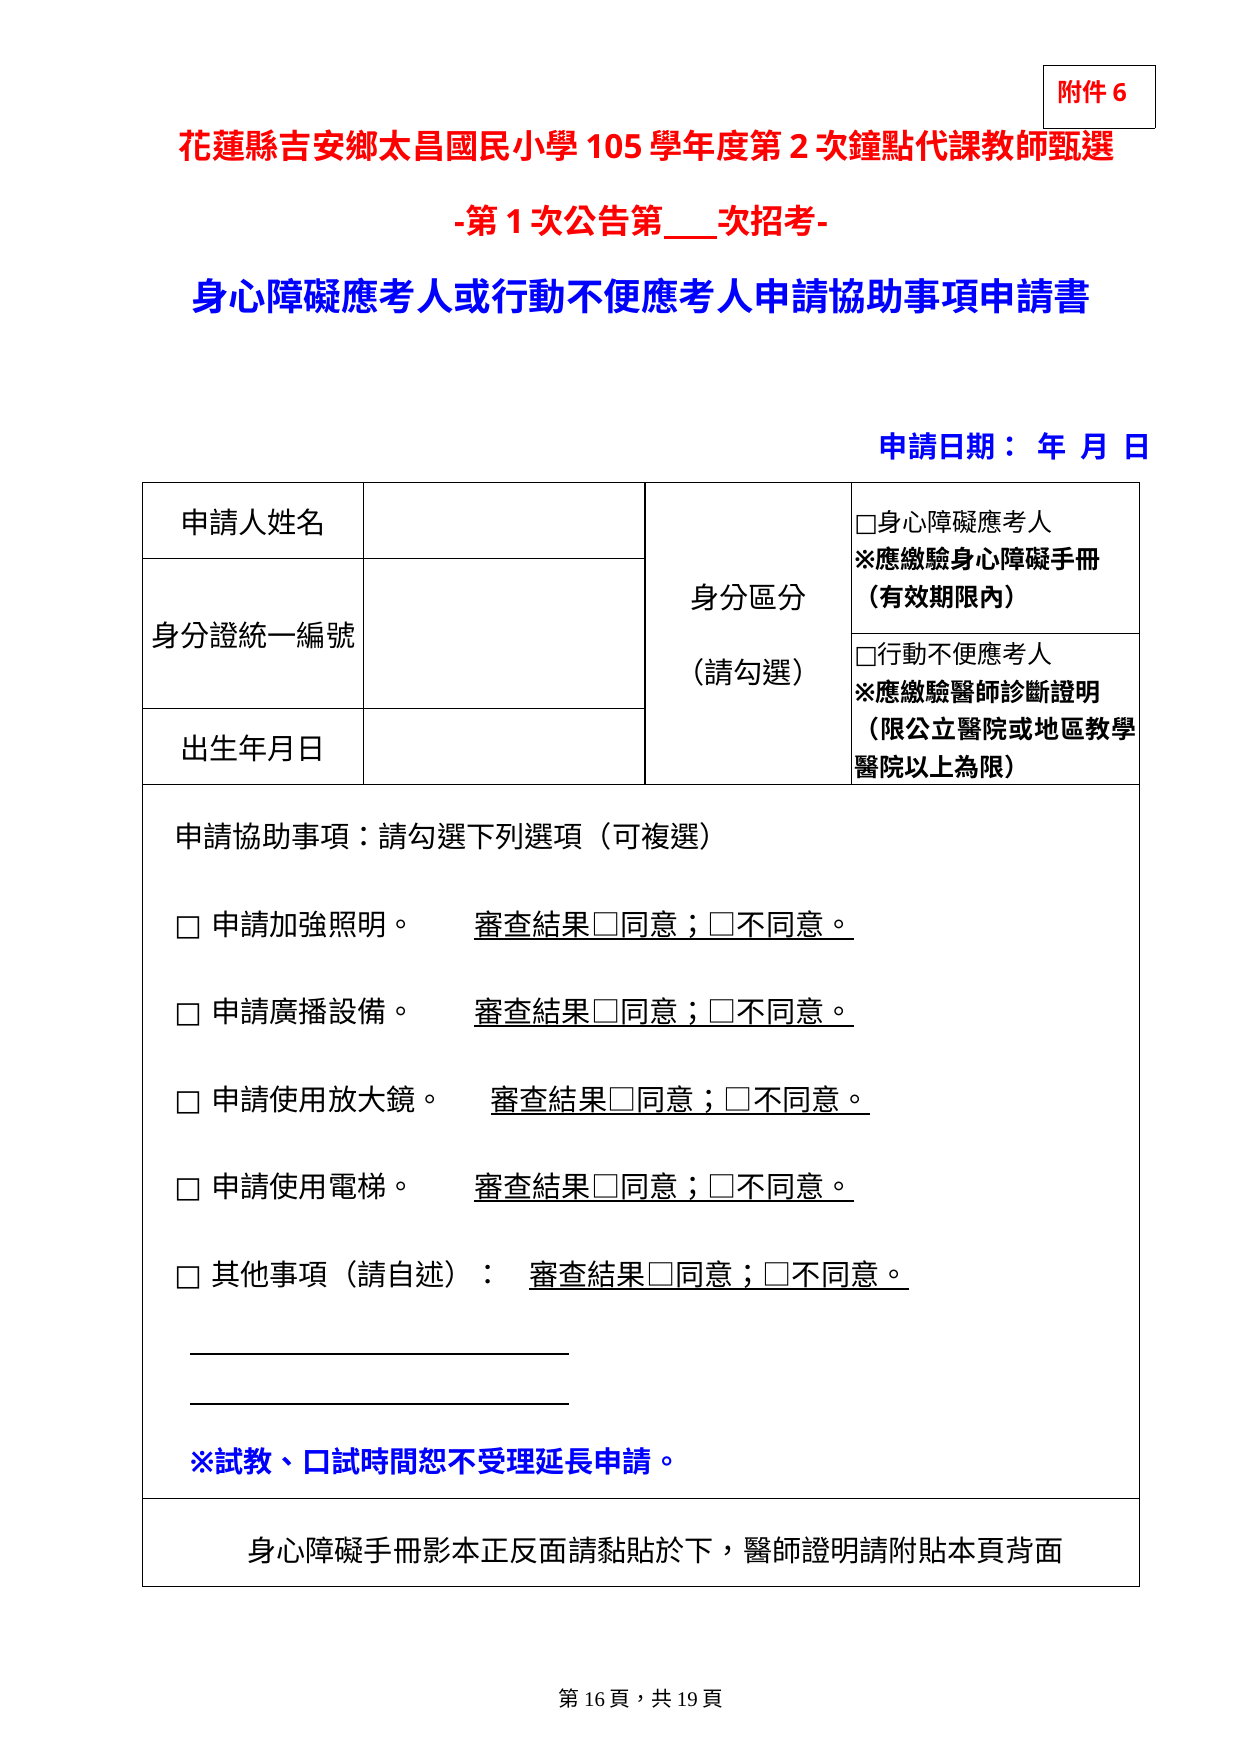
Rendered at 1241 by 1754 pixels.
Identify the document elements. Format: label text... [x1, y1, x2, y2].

table_cell 申請協助事項：請勾選下列選項（可複選） 申請加強照明。 審查結果□同意；□不同意。 申請廣播設備。 審查結果□同意；□不同意。 申請使用放大鏡。 審查結果□同意；□不同意。 申請使用電梯。 審查結果□同意；□不同意。 其他事項（請自述）： 審查結果□同意；□不同意。 ※試教、口試時間恕不受理延長申請。 [143, 785, 1139, 1497]
table_cell 身分證統一編號 [143, 559, 363, 708]
text ※個人簡介可自行設計，格式不拘，但須包含上述各項並以兩頁為限。花蓮縣吉安鄉太昌國民小學105學年度第2次鐘點代課教師甄選 [142, 107, 1152, 182]
text 申請日期： 年 月 日 [130, 407, 1152, 482]
table_cell □行動不便應考人 ※醫師診斷證明 （限公立醫院或地區教學醫院以上為限） [852, 634, 1139, 784]
table_header 身分區分 （請勾選） [646, 483, 851, 784]
text 身心障礙應考人或行動不便應考人申請協助事項申請書 [130, 257, 1152, 332]
table_cell 出生年月日 [143, 709, 363, 784]
text -第1次公告第 次招考- [130, 182, 1152, 257]
table_cell 身心障礙手冊影本正反面請黏貼於下，醫師證明請附貼本頁背面 [143, 1499, 1139, 1586]
table_header [364, 483, 644, 558]
table_header □身心障礙應考人 ※應繳驗身心障礙手冊 （有效期限內） [852, 483, 1139, 633]
table_cell [364, 559, 644, 708]
table_cell [364, 709, 644, 784]
table_header 申請人姓名 [143, 483, 363, 558]
